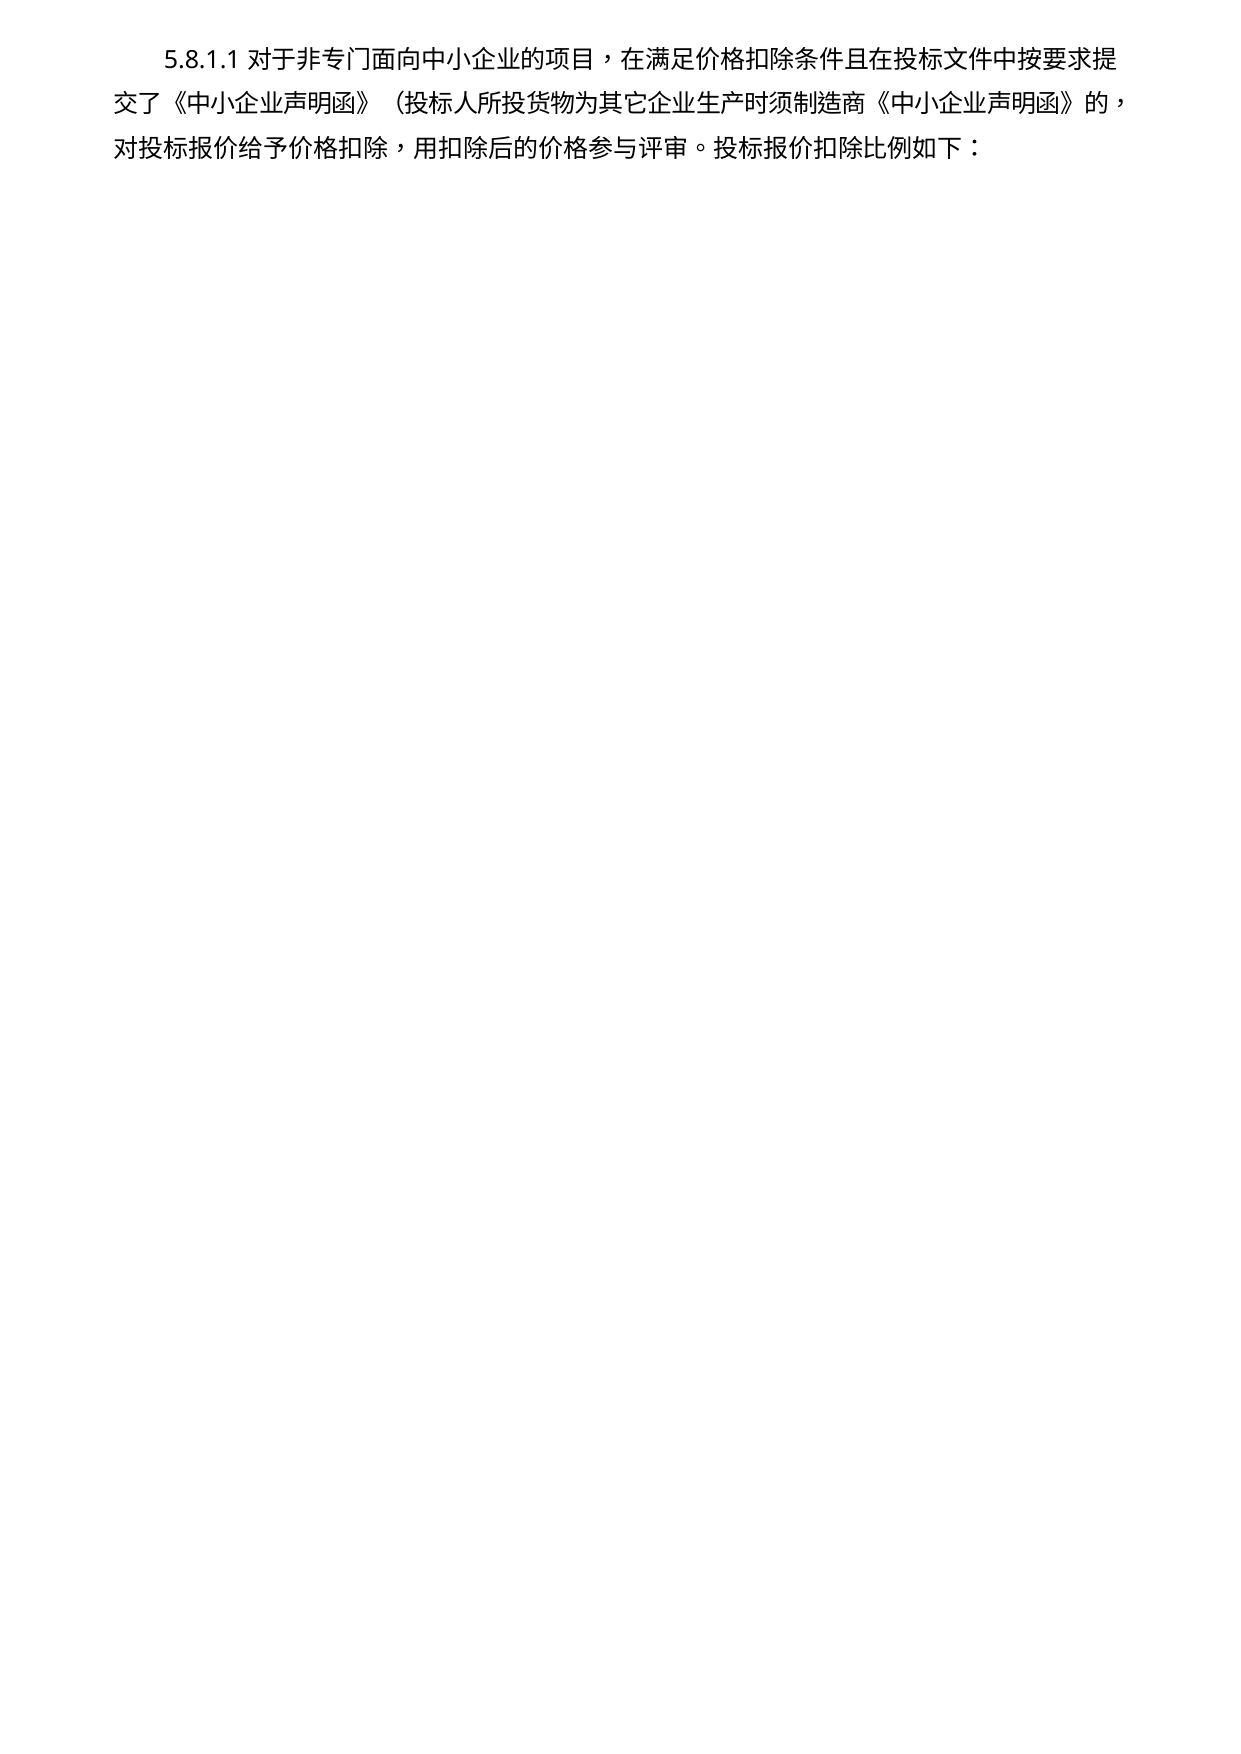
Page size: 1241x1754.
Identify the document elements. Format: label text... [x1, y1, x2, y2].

text 5.8.1.1 对于非专门面向中小企业的项目，在满足价格扣除条件且在投标文件中按要求提 交了《中小企业声明函》（投标人所投货物为其它企业生产时须制造商《中小企业声明函》的， 对投标报价给予价格扣除，用扣除后的价格参与评审。投标报价扣除比例如下： [113, 42, 1134, 164]
